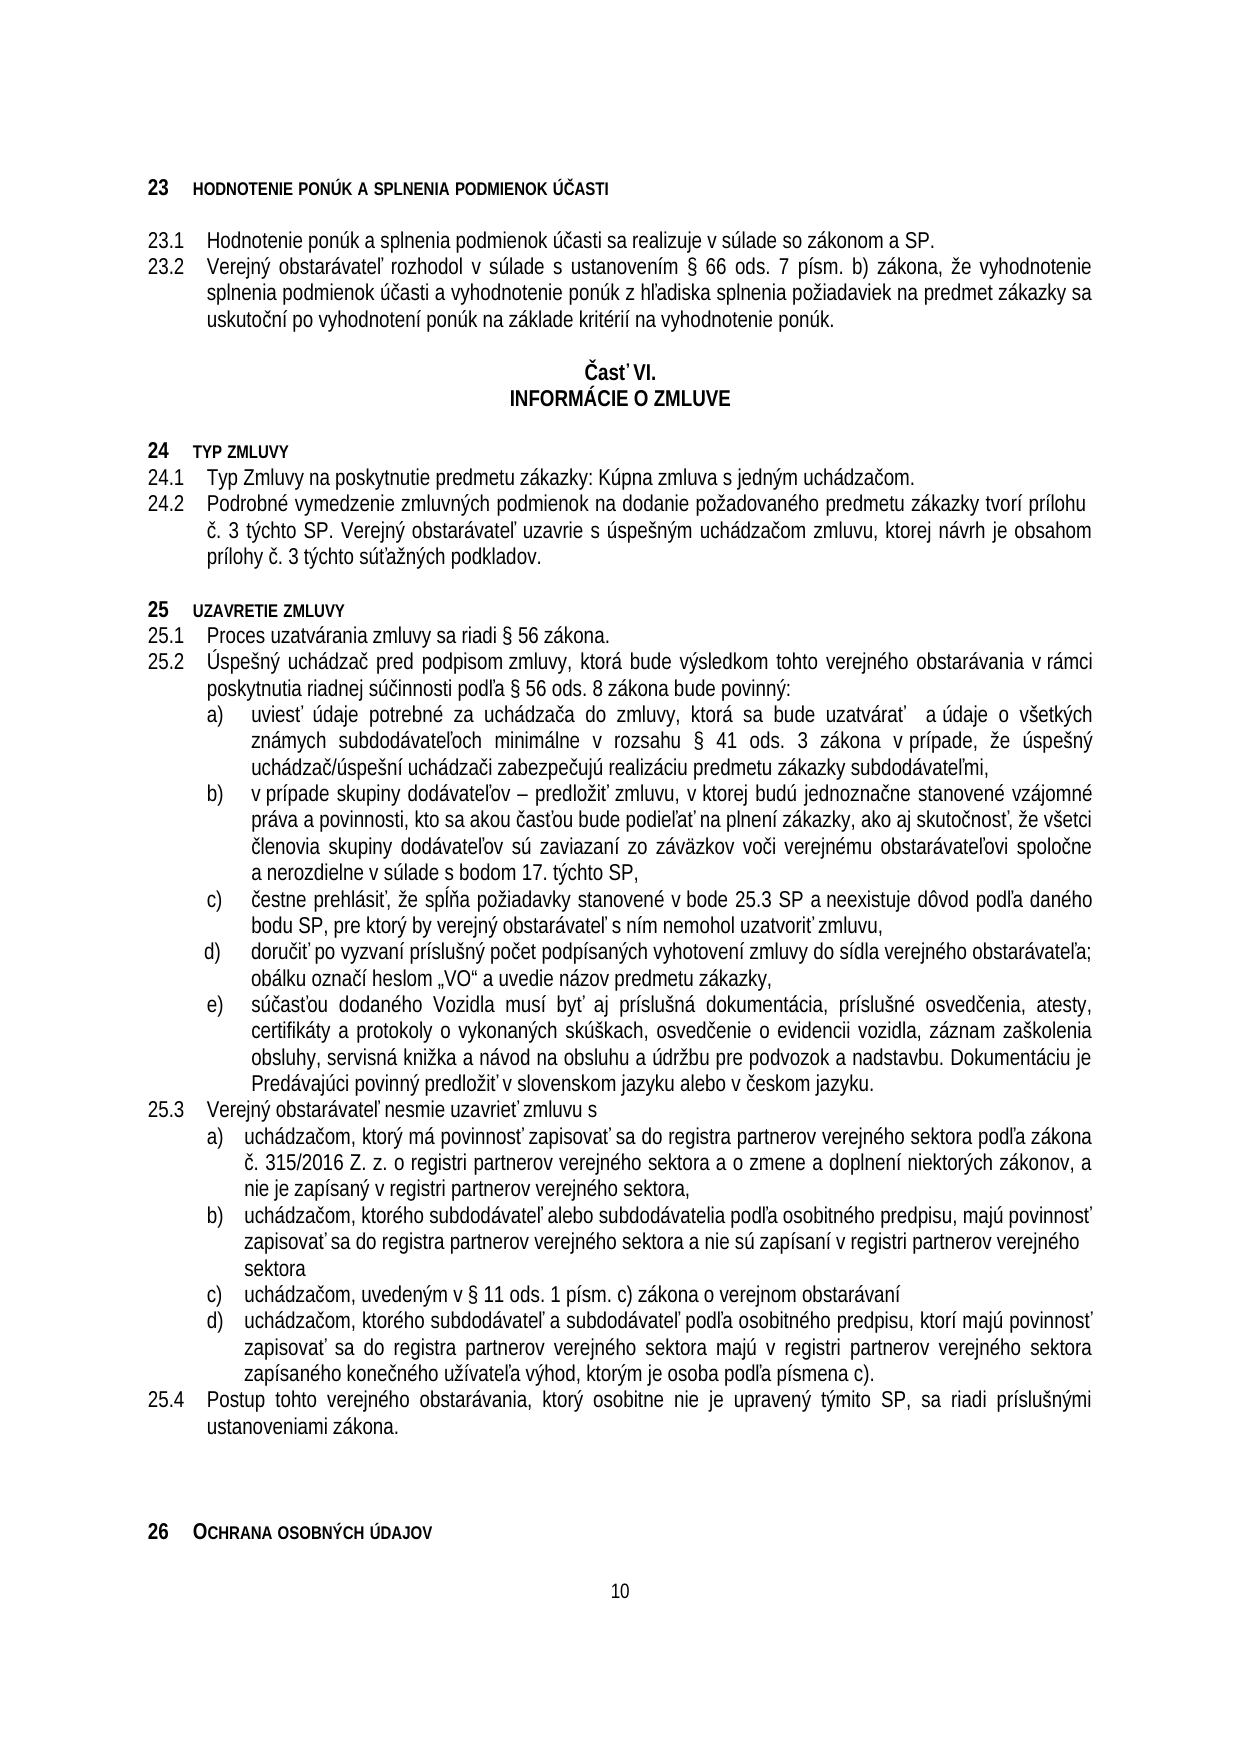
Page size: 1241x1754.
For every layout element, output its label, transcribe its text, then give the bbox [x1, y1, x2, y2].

list Typ Zmluvy na poskytnutie predmetu zákazky: Kúpna zmluva s jedným uchádzačom. [148, 464, 1093, 490]
list Verejný obstarávateľ nesmie uzavrieť zmluvu s [148, 1096, 1093, 1123]
text Časť VI. [148, 358, 1093, 385]
subtitle Ochrana osobných údajov [148, 1518, 1093, 1544]
list Proces uzatvárania zmluvy sa riadi § 56 zákona. [148, 622, 1093, 648]
list Postup tohto verejného obstarávania, ktorý osobitne nie je upravený týmito SP, sa riadi príslušnými ustanoveniami zákona. [148, 1386, 1093, 1439]
list uchádzačom, uvedeným v § 11 ods. 1 písm. c) zákona o verejnom obstarávaní [207, 1281, 1093, 1307]
list čestne prehlásiť, že spĺňa požiadavky stanovené v bode 25.3 SP a neexistuje dôvod podľa daného bodu SP, pre ktorý by verejný obstarávateľ s ním nemohol uzatvoriť zmluvu, [207, 886, 1093, 938]
list uchádzačom, ktorého subdodávateľ alebo subdodávatelia podľa osobitného predpisu, majú povinnosť zapisovať sa do registra partnerov verejného sektora a nie sú zapísaní v registri partnerov verejného sektora [207, 1202, 1093, 1281]
list Hodnotenie ponúk a splnenia podmienok účasti sa realizuje v súlade so zákonom a SP. [148, 227, 1093, 253]
list uviesť údaje potrebné za uchádzača do zmluvy, ktorá sa bude uzatvárať a údaje o všetkých známych subdodávateľoch minimálne v rozsahu § 41 ods. 3 zákona v prípade, že úspešný uchádzač/úspešní uchádzači zabezpečujú realizáciu predmetu zákazky subdodávateľmi, [207, 701, 1093, 780]
subtitle hodnotenie ponúk a splnenia podmienok účasti [148, 174, 1093, 200]
list súčasťou dodaného Vozidla musí byť aj príslušná dokumentácia, príslušné osvedčenia, atesty, certifikáty a protokoly o vykonaných skúškach, osvedčenie o evidencii vozidla, záznam zaškolenia obsluhy, servisná knižka a návod na obsluhu a údržbu pre podvozok a nadstavbu. Dokumentáciu je Predávajúci povinný predložiť v slovenskom jazyku alebo v českom jazyku. [207, 991, 1093, 1096]
text INFORMÁCIE O ZMLUVE [148, 385, 1093, 411]
list Podrobné vymedzenie zmluvných podmienok na dodanie požadovaného predmetu zákazky tvorí prílohu č. 3 týchto SP. Verejný obstarávateľ uzavrie s úspešným uchádzačom zmluvu, ktorej návrh je obsahom prílohy č. 3 týchto súťažných podkladov. [148, 490, 1093, 569]
list uchádzačom, ktorý má povinnosť zapisovať sa do registra partnerov verejného sektora podľa zákona č. 315/2016 Z. z. o registri partnerov verejného sektora a o zmene a doplnení niektorých zákonov, a nie je zapísaný v registri partnerov verejného sektora, [207, 1123, 1093, 1202]
list doručiť po vyzvaní príslušný počet podpísaných vyhotovení zmluvy do sídla verejného obstarávateľa; obálku označí heslom „VO“ a uvedie názov predmetu zákazky, [204, 938, 1093, 991]
list Úspešný uchádzač pred podpisom zmluvy, ktorá bude výsledkom tohto verejného obstarávania v rámci poskytnutia riadnej súčinnosti podľa § 56 ods. 8 zákona bude povinný: [148, 648, 1093, 701]
subtitle typ zmluvy [148, 437, 1093, 464]
list uchádzačom, ktorého subdodávateľ a subdodávateľ podľa osobitného predpisu, ktorí majú povinnosť zapisovať sa do registra partnerov verejného sektora majú v registri partnerov verejného sektora zapísaného konečného užívateľa výhod, ktorým je osoba podľa písmena c). [207, 1307, 1093, 1386]
list v prípade skupiny dodávateľov – predložiť zmluvu, v ktorej budú jednoznačne stanovené vzájomné práva a povinnosti, kto sa akou časťou bude podieľať na plnení zákazky, ako aj skutočnosť, že všetci členovia skupiny dodávateľov sú zaviazaní zo záväzkov voči verejnému obstarávateľovi spoločne a nerozdielne v súlade s bodom 17. týchto SP, [207, 780, 1093, 886]
subtitle uzavretie zmluvy [148, 596, 1093, 622]
list Verejný obstarávateľ rozhodol v súlade s ustanovením § 66 ods. 7 písm. b) zákona, že vyhodnotenie splnenia podmienok účasti a vyhodnotenie ponúk z hľadiska splnenia požiadaviek na predmet zákazky sa uskutoční po vyhodnotení ponúk na základe kritérií na vyhodnotenie ponúk. [148, 253, 1093, 332]
